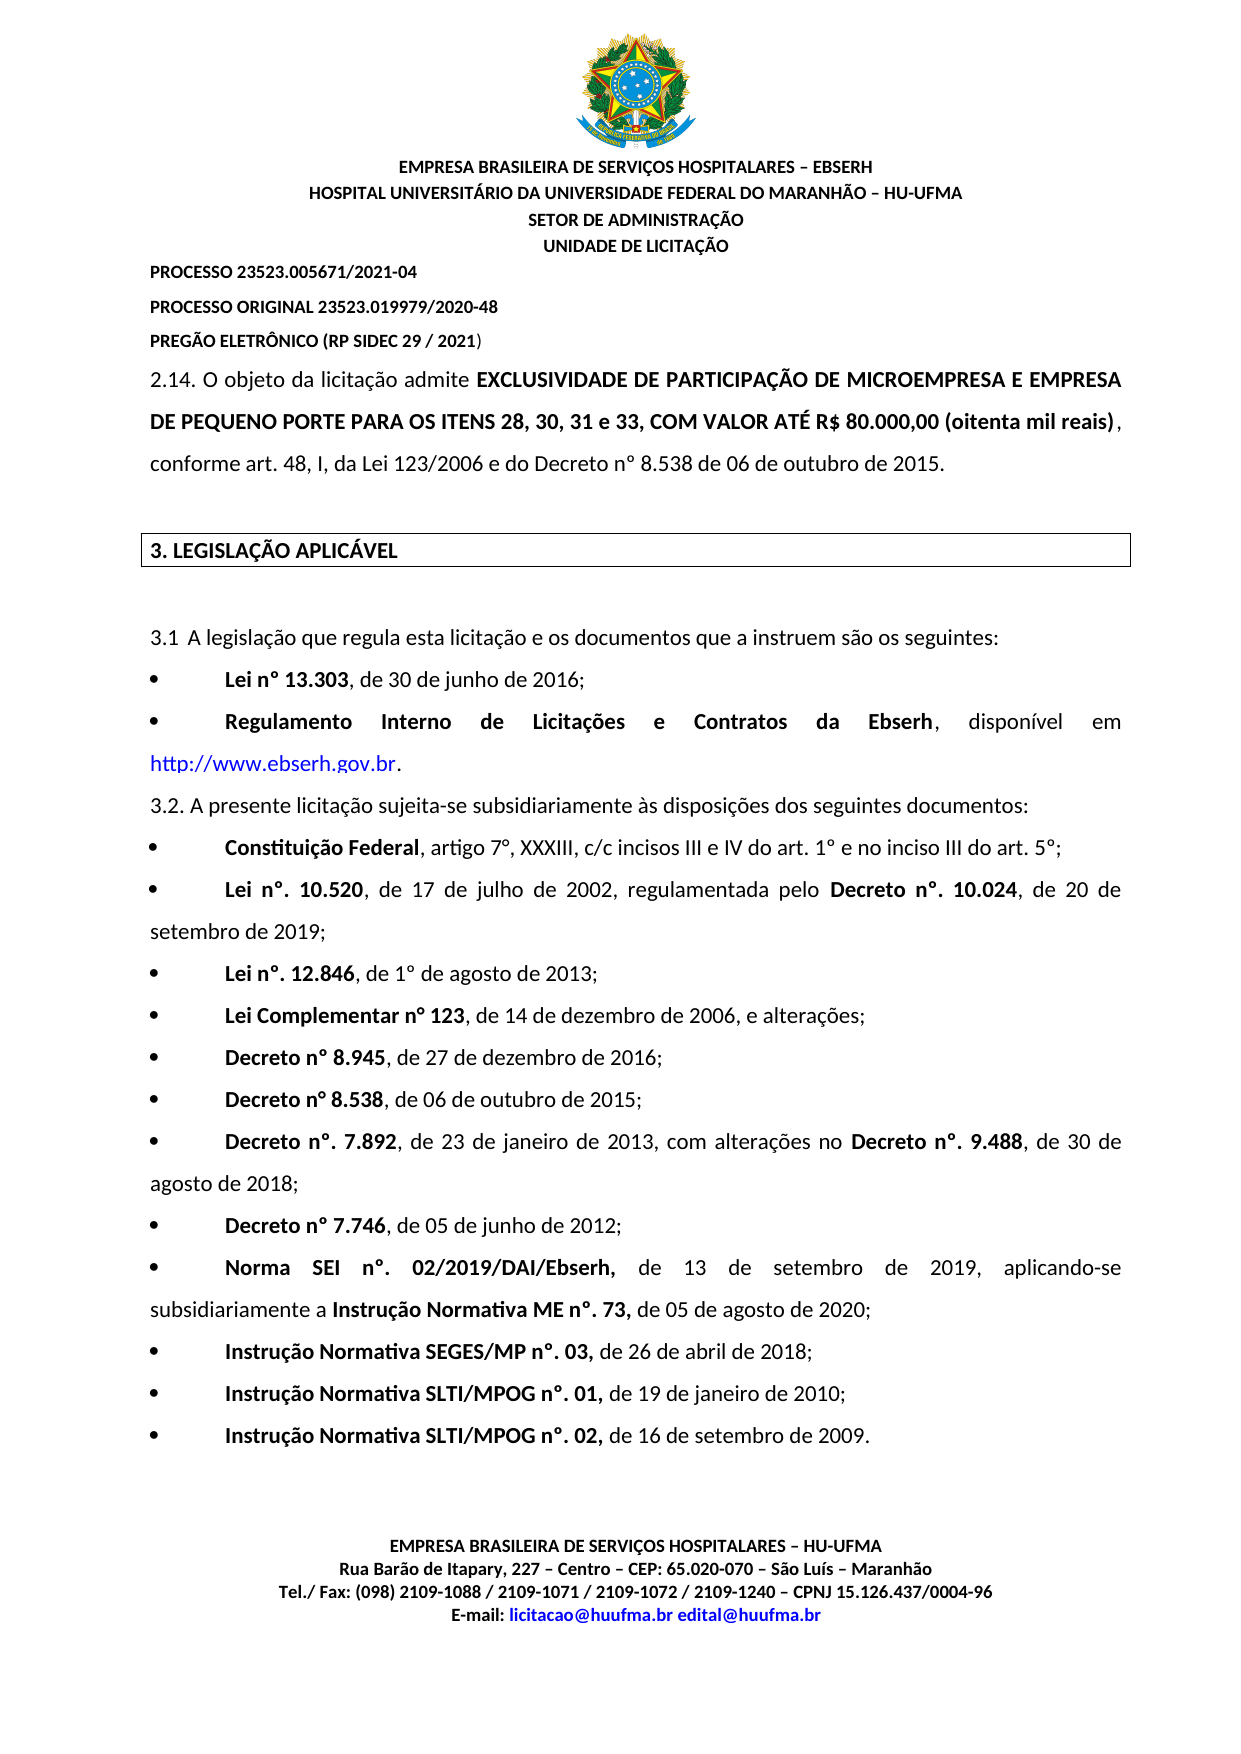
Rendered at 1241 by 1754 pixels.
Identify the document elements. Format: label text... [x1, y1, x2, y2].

text 3. LEGISLAÇÃO APLICÁVEL [142, 534, 1130, 566]
list Norma SEI nº. 02/2019/DAI/Ebserh, de 13 de setembro de 2019, aplicando-se subsidiariamente a Instrução Normativa ME nº. 73, de 05 de agosto de 2020; [150, 1253, 1122, 1323]
list Decreto nº 8.945, de 27 de dezembro de 2016; [150, 1043, 1122, 1071]
picture [571, 30, 701, 152]
list Instrução Normativa SLTI/MPOG nº. 02, de 16 de setembro de 2009. [150, 1421, 1122, 1449]
list Lei Complementar n° 123, de 14 de dezembro de 2006, e alterações; [150, 1001, 1122, 1029]
list Constituição Federal, artigo 7°, XXXIII, c/c incisos III e IV do art. 1º e no inciso III do art. 5º; [149, 833, 1122, 861]
list Lei nº 13.303, de 30 de junho de 2016; [150, 665, 1122, 693]
list Decreto nº. 7.892, de 23 de janeiro de 2013, com alterações no Decreto nº. 9.488, de 30 de agosto de 2018; [150, 1127, 1122, 1197]
list Instrução Normativa SEGES/MP nº. 03, de 26 de abril de 2018; [150, 1337, 1122, 1365]
list Regulamento Interno de Licitações e Contratos da Ebserh, disponível em http://www.ebserh.gov.br. [150, 707, 1122, 777]
list A legislação que regula esta licitação e os documentos que a instruem são os seguintes: [150, 623, 1122, 651]
list Lei nº. 12.846, de 1º de agosto de 2013; [150, 959, 1122, 987]
text 2.14. O objeto da licitação admite EXCLUSIVIDADE DE PARTICIPAÇÃO DE MICROEMPRESA E EMPRESA DE PEQUENO PORTE PARA OS ITENS 28, 30, 31 e 33, COM VALOR ATÉ R$ 80.000,00 (oitenta mil reais), conforme art. 48, I, da Lei 123/2006 e do Decreto nº 8.538 de 06 de outubro de 2015. [150, 365, 1122, 477]
list Instrução Normativa SLTI/MPOG nº. 01, de 19 de janeiro de 2010; [150, 1379, 1122, 1407]
list Lei nº. 10.520, de 17 de julho de 2002, regulamentada pelo Decreto nº. 10.024, de 20 de setembro de 2019; [149, 875, 1122, 945]
list Decreto nº 7.746, de 05 de junho de 2012; [150, 1211, 1122, 1239]
list Decreto n° 8.538, de 06 de outubro de 2015; [150, 1085, 1122, 1113]
list 3.2. A presente licitação sujeita-se subsidiariamente às disposições dos seguintes documentos: [150, 791, 1122, 819]
